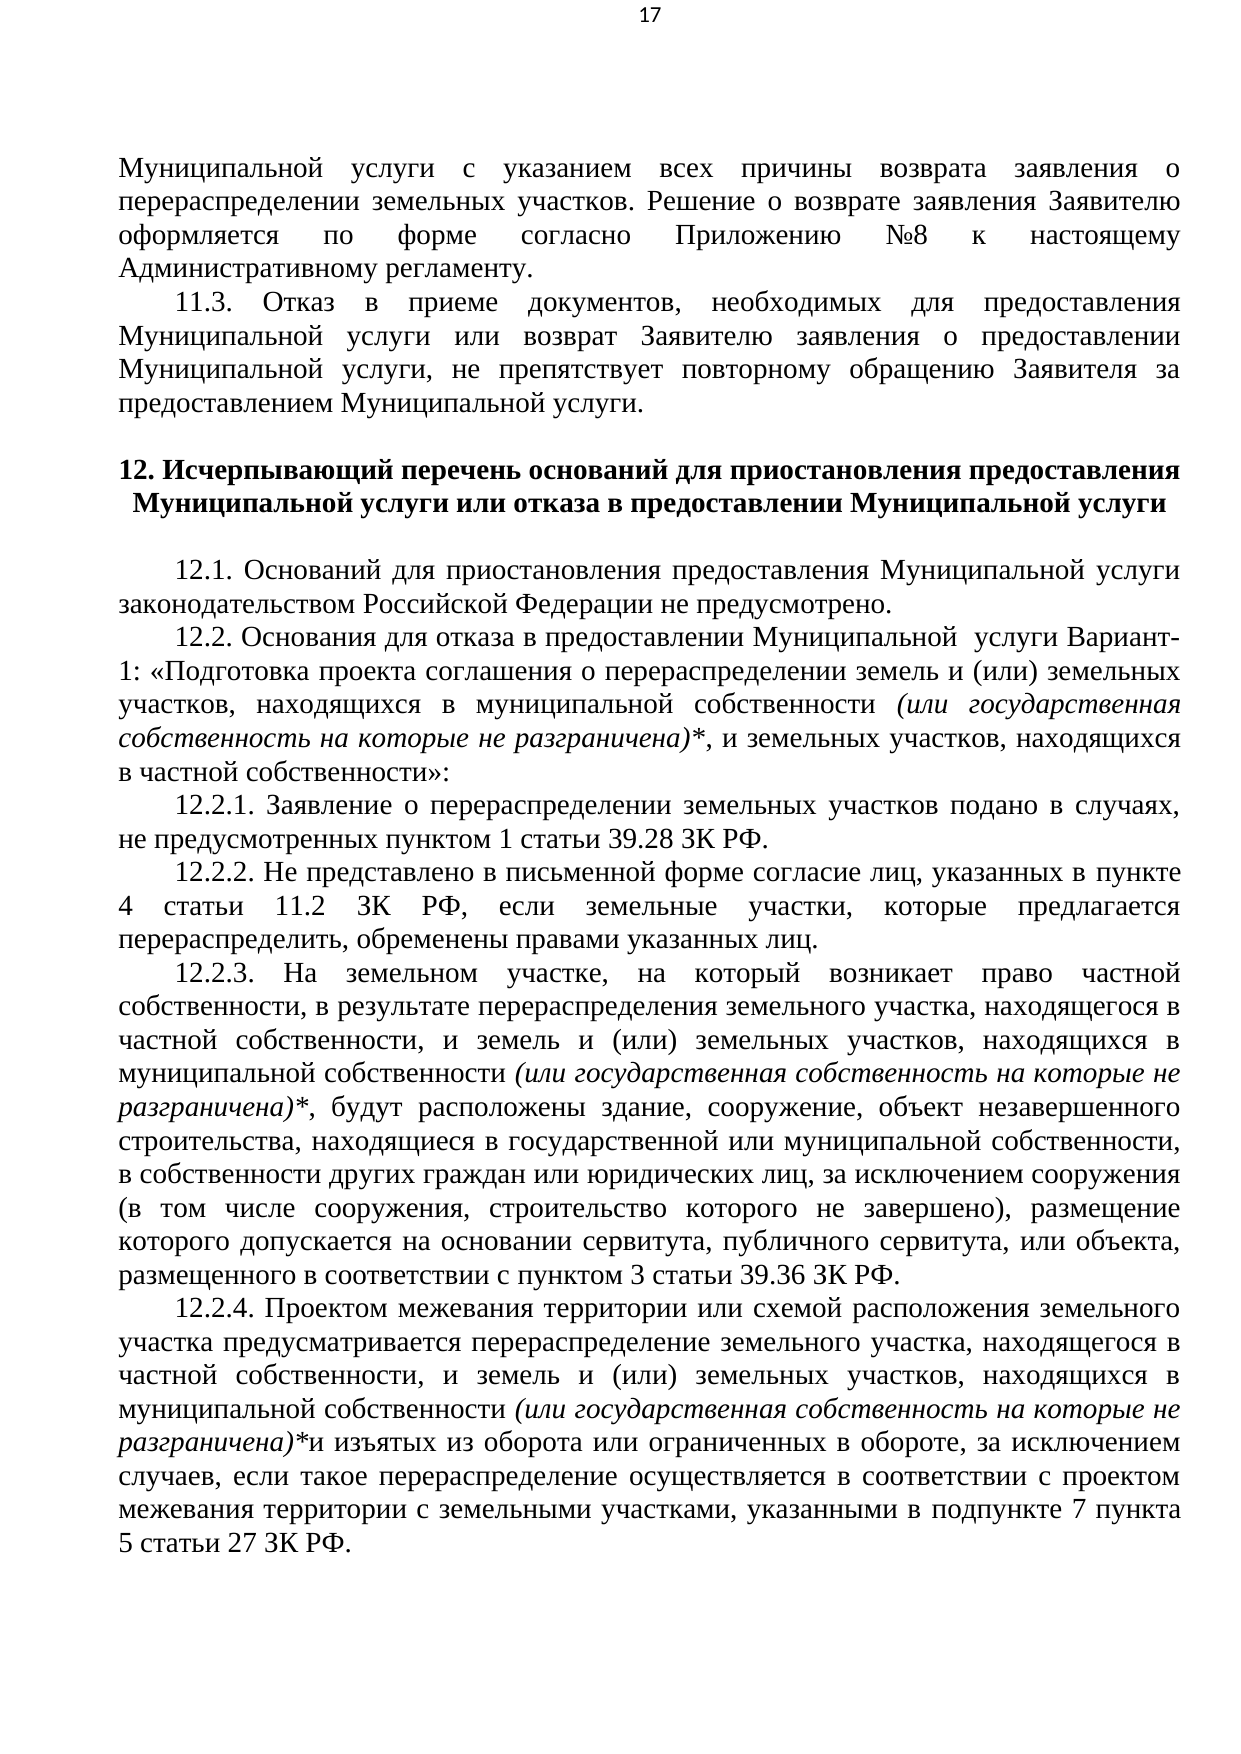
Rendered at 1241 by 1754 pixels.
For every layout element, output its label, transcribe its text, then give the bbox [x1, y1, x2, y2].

text 12.1. Оснований для приостановления предоставления Муниципальной услуги законодательством Российской Федерации не предусмотрено. [118, 552, 1181, 619]
text 11.3. Отказ в приеме документов, необходимых для предоставления Муниципальной услуги или возврат Заявителю заявления о предоставлении Муниципальной услуги, не препятствует повторному обращению Заявителя за предоставлением Муниципальной услуги. [118, 284, 1181, 418]
text 12.2.4. Проектом межевания территории или схемой расположения земельного участка предусматривается перераспределение земельного участка, находящегося в частной собственности, и земель и (или) земельных участков, находящихся в муниципальной собственности (или государственная собственность на которые не разграничена)*и изъятых из оборота или ограниченных в обороте, за исключением случаев, если такое перераспределение осуществляется в соответствии с проектом межевания территории с земельными участками, указанными в подпункте 7 пункта 5 статьи 27 ЗК РФ. [118, 1290, 1181, 1559]
text 12.2.3. На земельном участке, на который возникает право частной собственности, в результате перераспределения земельного участка, находящегося в частной собственности, и земель и (или) земельных участков, находящихся в муниципальной собственности (или государственная собственность на которые не разграничена)*, будут расположены здание, сооружение, объект незавершенного строительства, находящиеся в государственной или муниципальной собственности, в собственности других граждан или юридических лиц, за исключением сооружения (в том числе сооружения, строительство которого не завершено), размещение которого допускается на основании сервитута, публичного сервитута, или объекта, размещенного в соответствии с пунктом 3 статьи 39.36 ЗК РФ. [118, 955, 1181, 1290]
text 12.2.2. Не представлено в письменной форме согласие лиц, указанных в пункте 4 статьи 11.2 ЗК РФ, если земельные участки, которые предлагается перераспределить, обременены правами указанных лиц. [118, 854, 1181, 955]
text 12.2. Основания для отказа в предоставлении Муниципальной услуги Вариант- 1: «Подготовка проекта соглашения о перераспределении земель и (или) земельных участков, находящихся в муниципальной собственности (или государственная собственность на которые не разграничена)*, и земельных участков, находящихся в частной собственности»: [118, 619, 1181, 787]
text 12.2.1. Заявление о перераспределении земельных участков подано в случаях, не предусмотренных пунктом 1 статьи 39.28 ЗК РФ. [118, 787, 1181, 854]
text 12. Исчерпывающий перечень оснований для приостановления предоставления Муниципальной услуги или отказа в предоставлении Муниципальной услуги [118, 452, 1181, 519]
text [118, 150, 1181, 284]
